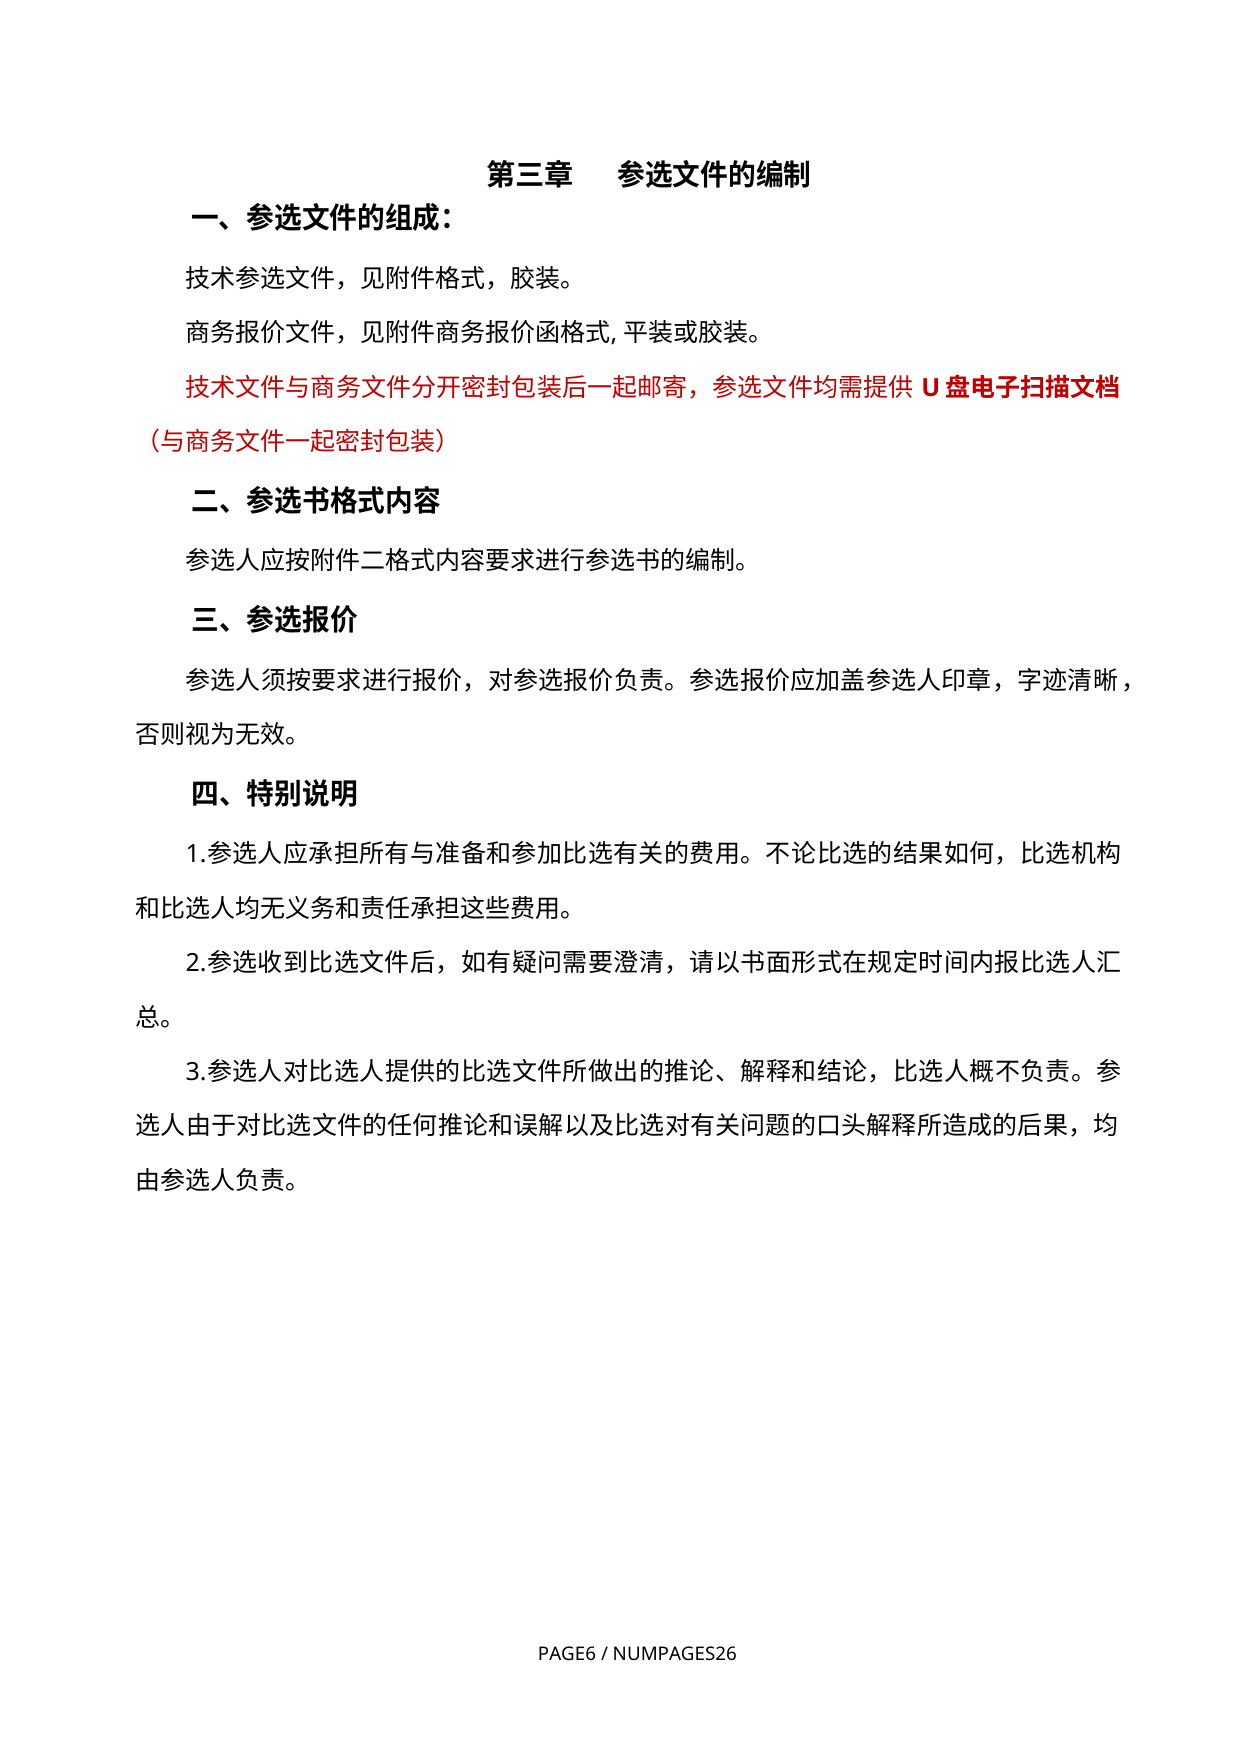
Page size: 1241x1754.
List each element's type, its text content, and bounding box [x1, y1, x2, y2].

subtitle 第三章 参选文件的编制 [486, 156, 1134, 193]
text 参选人须按要求进行报价，对参选报价负责。参选报价应加盖参选人印章，字迹清晰，否则视为无效。 [135, 660, 1121, 751]
text 三、参选报价 [135, 597, 1134, 639]
text 技术文件与商务文件分开密封包装后一起邮寄，参选文件均需提供U盘电子扫描文档（与商务文件一起密封包装） [135, 367, 1121, 458]
text 商务报价文件，见附件商务报价函格式, 平装或胶装。 [135, 313, 1121, 349]
text 四、特别说明 [135, 770, 1134, 813]
text 3.参选人对比选人提供的比选文件所做出的推论、解释和结论，比选人概不负责。参选人由于对比选文件的任何推论和误解以及比选对有关问题的口头解释所造成的后果，均由参选人负责。 [135, 1051, 1121, 1196]
text 技术参选文件，见附件格式，胶装。 [135, 258, 1121, 294]
text 二、参选书格式内容 [135, 477, 1134, 519]
text 2.参选收到比选文件后，如有疑问需要澄清，请以书面形式在规定时间内报比选人汇总。 [135, 943, 1121, 1033]
text 一、参选文件的组成： [135, 195, 1134, 237]
text 参选人应按附件二格式内容要求进行参选书的编制。 [135, 541, 1121, 577]
text 1.参选人应承担所有与准备和参加比选有关的费用。不论比选的结果如何，比选机构和比选人均无义务和责任承担这些费用。 [135, 834, 1121, 924]
